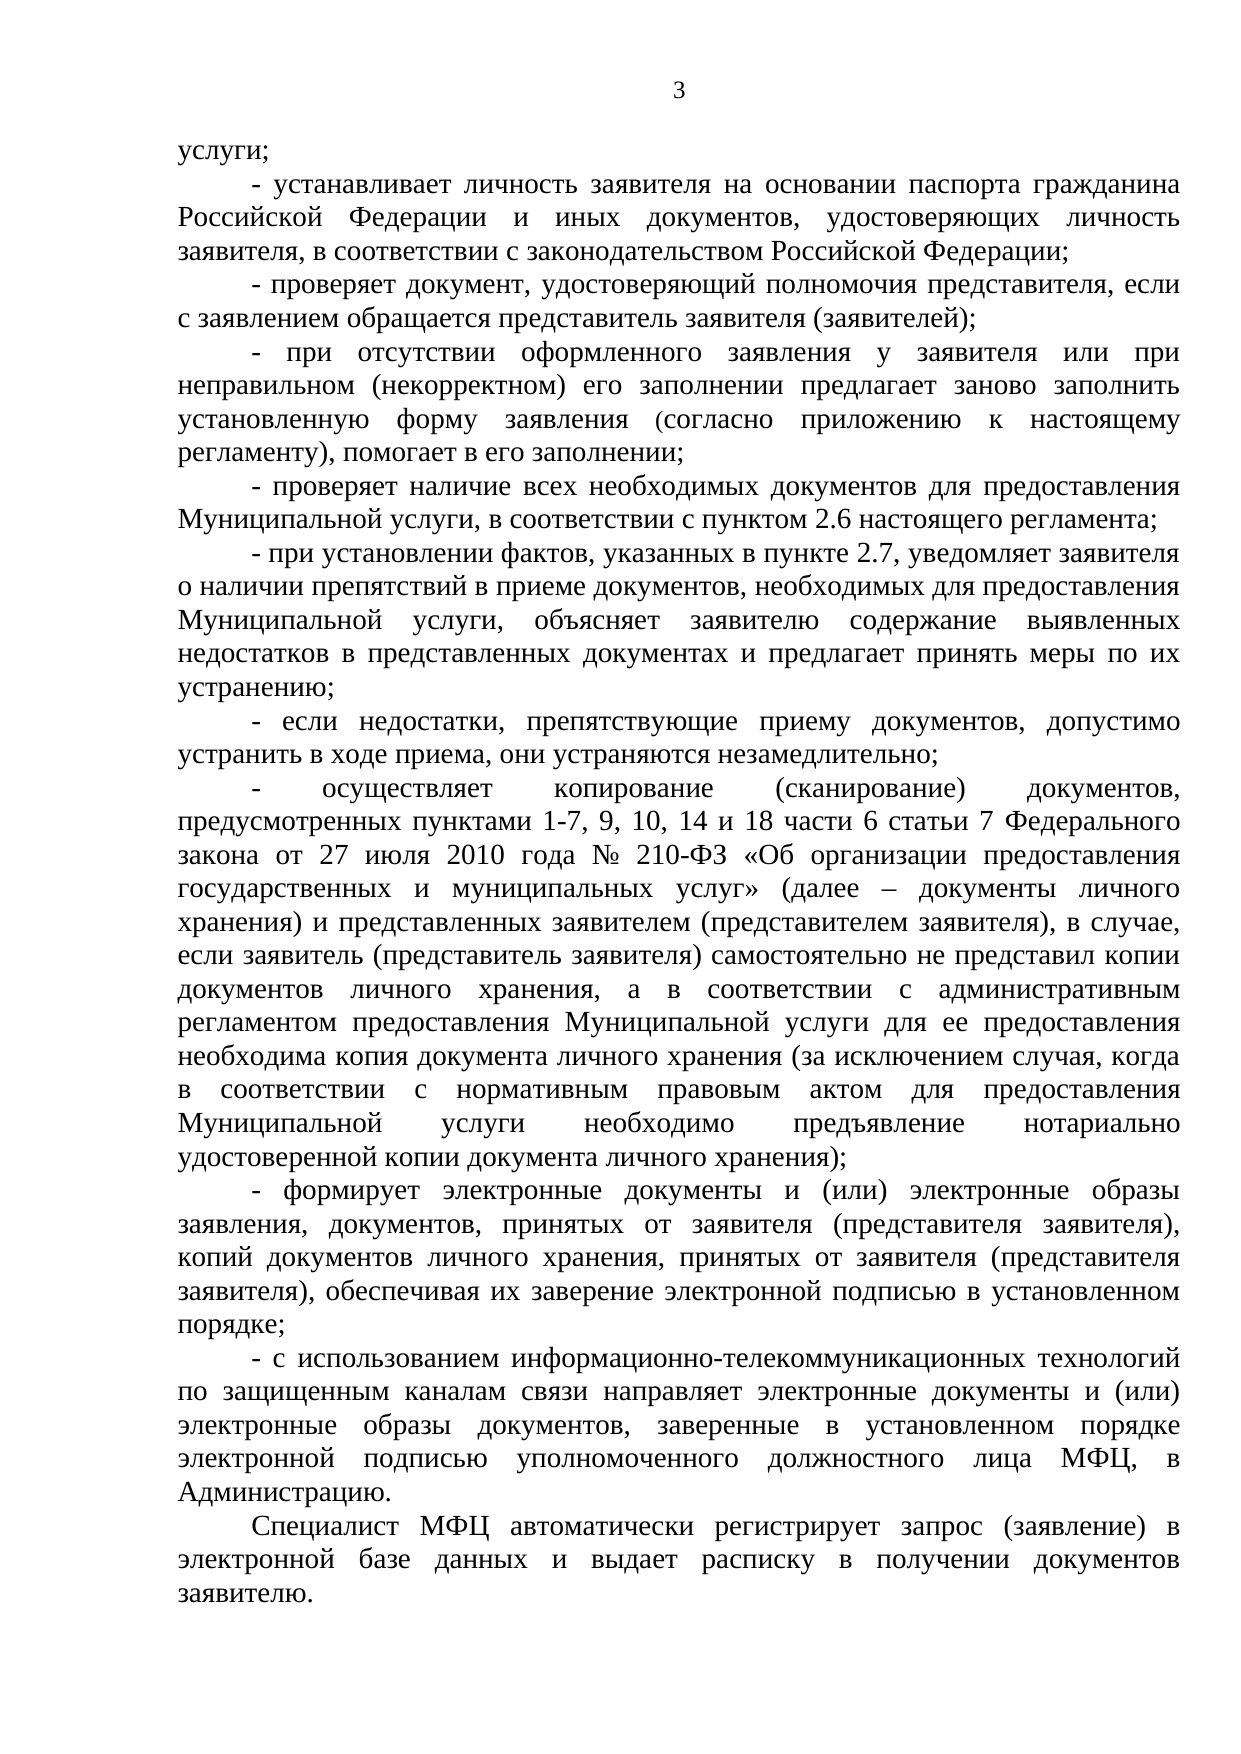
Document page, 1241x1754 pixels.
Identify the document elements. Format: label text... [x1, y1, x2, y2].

text - если недостатки, препятствующие приему документов, допустимо устранить в ходе приема, они устраняются незамедлительно; [177, 703, 1181, 770]
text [177, 132, 1181, 166]
text - при отсутствии оформленного заявления у заявителя или при неправильном (некорректном) его заполнении предлагает заново заполнить установленную форму заявления (согласно приложению к настоящему регламенту), помогает в его заполнении; [177, 334, 1181, 468]
text - формирует электронные документы и (или) электронные образы заявления, документов, принятых от заявителя (представителя заявителя), копий документов личного хранения, принятых от заявителя (представителя заявителя), обеспечивая их заверение электронной подписью в установленном порядке; [177, 1172, 1181, 1340]
text - проверяет наличие всех необходимых документов для предоставления Муниципальной услуги, в соответствии с пунктом 2.6 настоящего регламента; [177, 468, 1181, 535]
text - при установлении фактов, указанных в пункте 2.7, уведомляет заявителя о наличии препятствий в приеме документов, необходимых для предоставления Муниципальной услуги, объясняет заявителю содержание выявленных недостатков в представленных документах и предлагает принять меры по их устранению; [177, 535, 1181, 703]
text Специалист МФЦ автоматически регистрирует запрос (заявление) в электронной базе данных и выдает расписку в получении документов заявителю. [177, 1508, 1181, 1608]
text - осуществляет копирование (сканирование) документов, предусмотренных пунктами 1-7, 9, 10, 14 и 18 части 6 статьи 7 Федерального закона от 27 июля 2010 года № 210-ФЗ «Об организации предоставления государственных и муниципальных услуг» (далее – документы личного хранения) и представленных заявителем (представителем заявителя), в случае, если заявитель (представитель заявителя) самостоятельно не представил копии документов личного хранения, а в соответствии с административным регламентом предоставления Муниципальной услуги для ее предоставления необходима копия документа личного хранения (за исключением случая, когда в соответствии с нормативным правовым актом для предоставления Муниципальной услуги необходимо предъявление нотариально удостоверенной копии документа личного хранения); [177, 770, 1181, 1172]
text - устанавливает личность заявителя на основании паспорта гражданина Российской Федерации и иных документов, удостоверяющих личность заявителя, в соответствии с законодательством Российской Федерации; [177, 166, 1181, 267]
text - проверяет документ, удостоверяющий полномочия представителя, если с заявлением обращается представитель заявителя (заявителей); [177, 267, 1181, 334]
text - с использованием информационно-телекоммуникационных технологий по защищенным каналам связи направляет электронные документы и (или) электронные образы документов, заверенные в установленном порядке электронной подписью уполномоченного должностного лица МФЦ, в Администрацию. [177, 1340, 1181, 1508]
